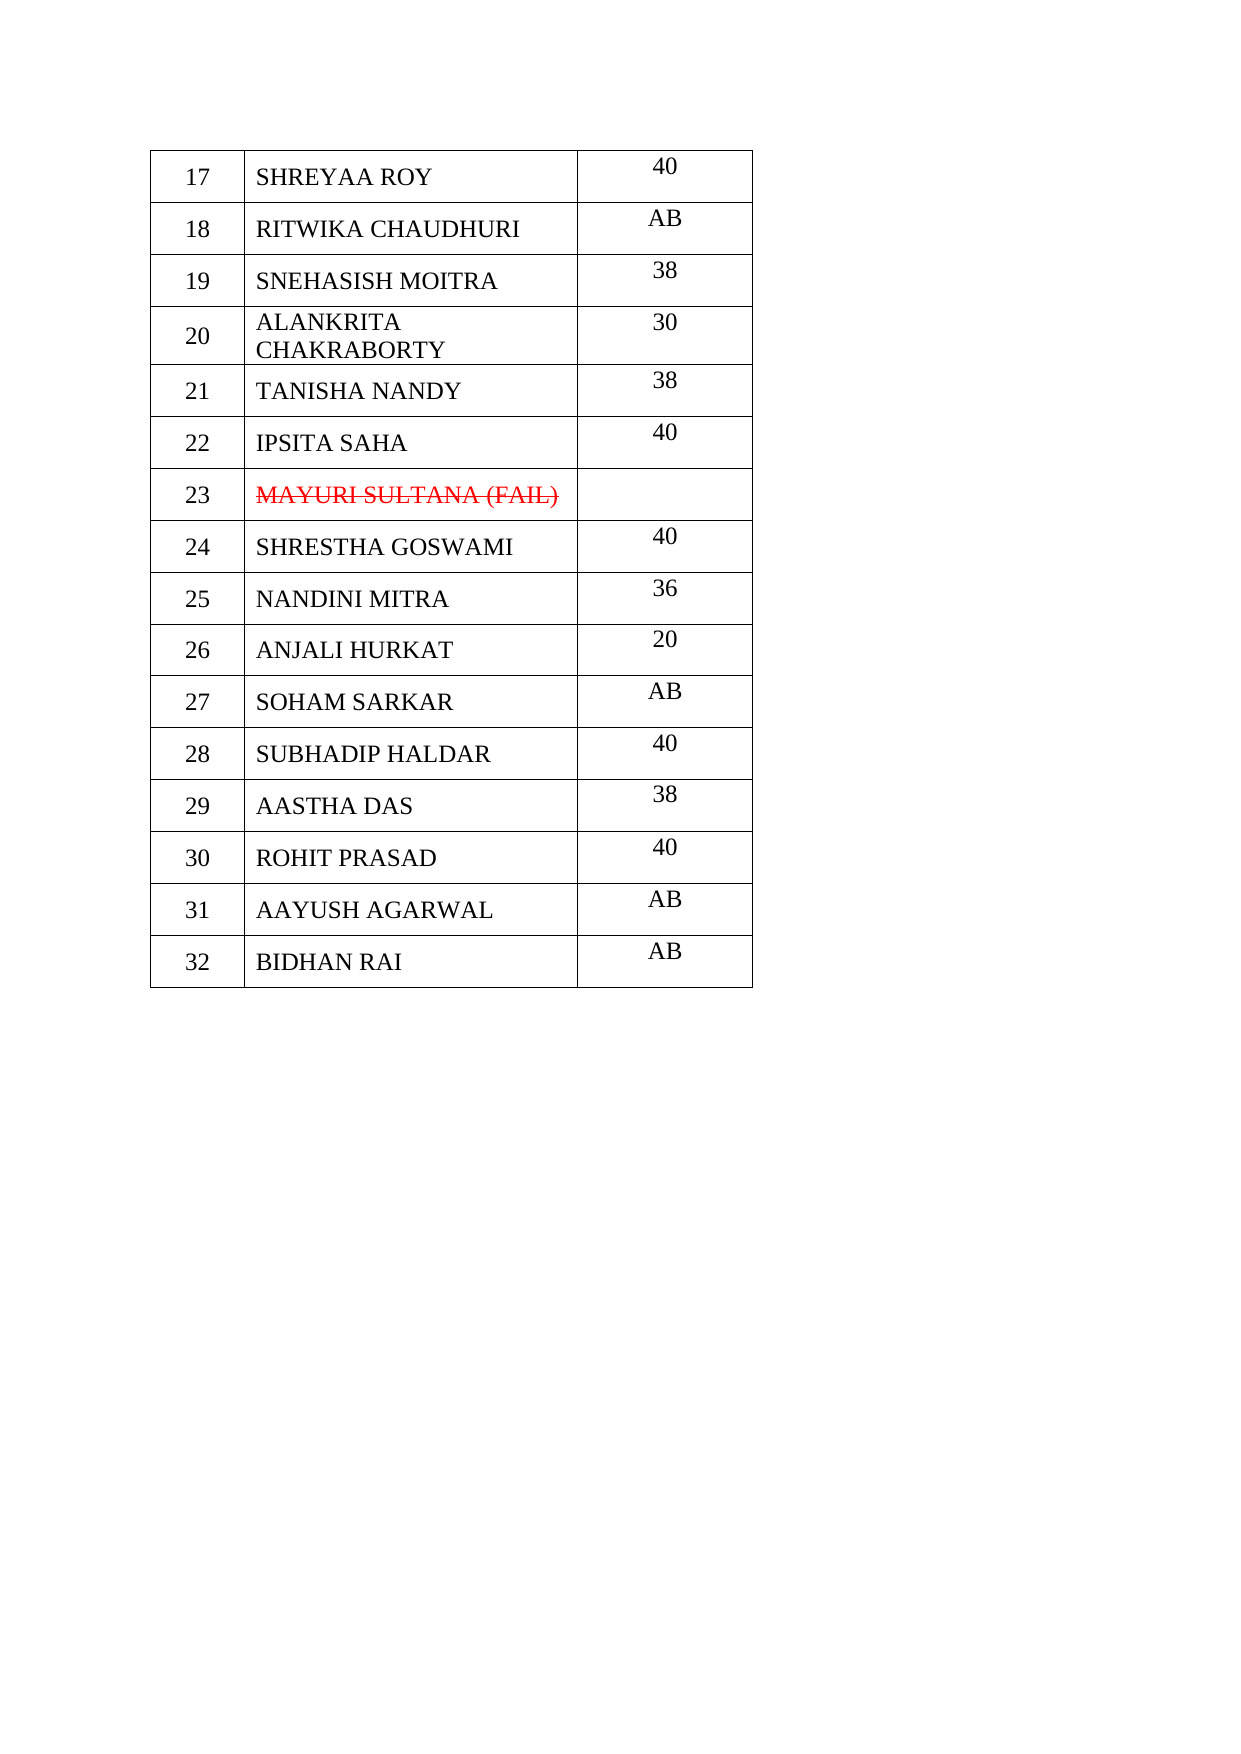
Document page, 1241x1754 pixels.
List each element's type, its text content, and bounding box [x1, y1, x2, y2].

table_cell SHRESTHA GOSWAMI [245, 521, 577, 572]
table_cell 40 [578, 417, 752, 468]
table_cell AB [578, 884, 752, 935]
table_cell ROHIT PRASAD [245, 832, 577, 883]
table_cell 29 [151, 780, 244, 831]
table_cell 30 [578, 307, 752, 364]
table_cell 40 [578, 728, 752, 779]
table_cell NANDINI MITRA [245, 573, 577, 623]
table_cell 18 [151, 203, 244, 254]
table_cell RITWIKA CHAUDHURI [245, 203, 577, 254]
table_cell TANISHA NANDY [245, 365, 577, 416]
table_cell 21 [151, 365, 244, 416]
table_cell 38 [578, 365, 752, 416]
table_cell 19 [151, 255, 244, 306]
table_cell 38 [578, 780, 752, 831]
table_cell AB [578, 203, 752, 254]
table_cell 40 [578, 521, 752, 572]
table_cell 30 [151, 832, 244, 883]
table_cell 40 [578, 832, 752, 883]
table_cell 24 [151, 521, 244, 572]
table_cell SNEHASISH MOITRA [245, 255, 577, 306]
table_cell 28 [151, 728, 244, 779]
table_cell ALANKRITA CHAKRABORTY [245, 307, 577, 364]
table_cell 20 [151, 307, 244, 364]
table_cell 26 [151, 625, 244, 675]
table_cell 20 [578, 625, 752, 675]
table_cell ANJALI HURKAT [245, 625, 577, 675]
table_cell 36 [578, 573, 752, 623]
table_cell 32 [151, 936, 244, 987]
table_cell AAYUSH AGARWAL [245, 884, 577, 935]
table_cell 25 [151, 573, 244, 623]
table_cell SUBHADIP HALDAR [245, 728, 577, 779]
table_cell 31 [151, 884, 244, 935]
table_cell SHREYAA ROY [245, 151, 577, 202]
table_cell 22 [151, 417, 244, 468]
table_cell 23 [151, 469, 244, 520]
table_cell SOHAM SARKAR [245, 676, 577, 727]
table_cell 17 [151, 151, 244, 202]
table_cell 38 [578, 255, 752, 306]
table_cell AB [578, 676, 752, 727]
table_cell IPSITA SAHA [245, 417, 577, 468]
table_cell MAYURI SULTANA (FAIL) [245, 469, 577, 520]
table_cell AASTHA DAS [245, 780, 577, 831]
table_cell 40 [578, 151, 752, 202]
table_cell [578, 469, 752, 520]
table_cell 27 [151, 676, 244, 727]
table_cell BIDHAN RAI [245, 936, 577, 987]
table_cell AB [578, 936, 752, 987]
